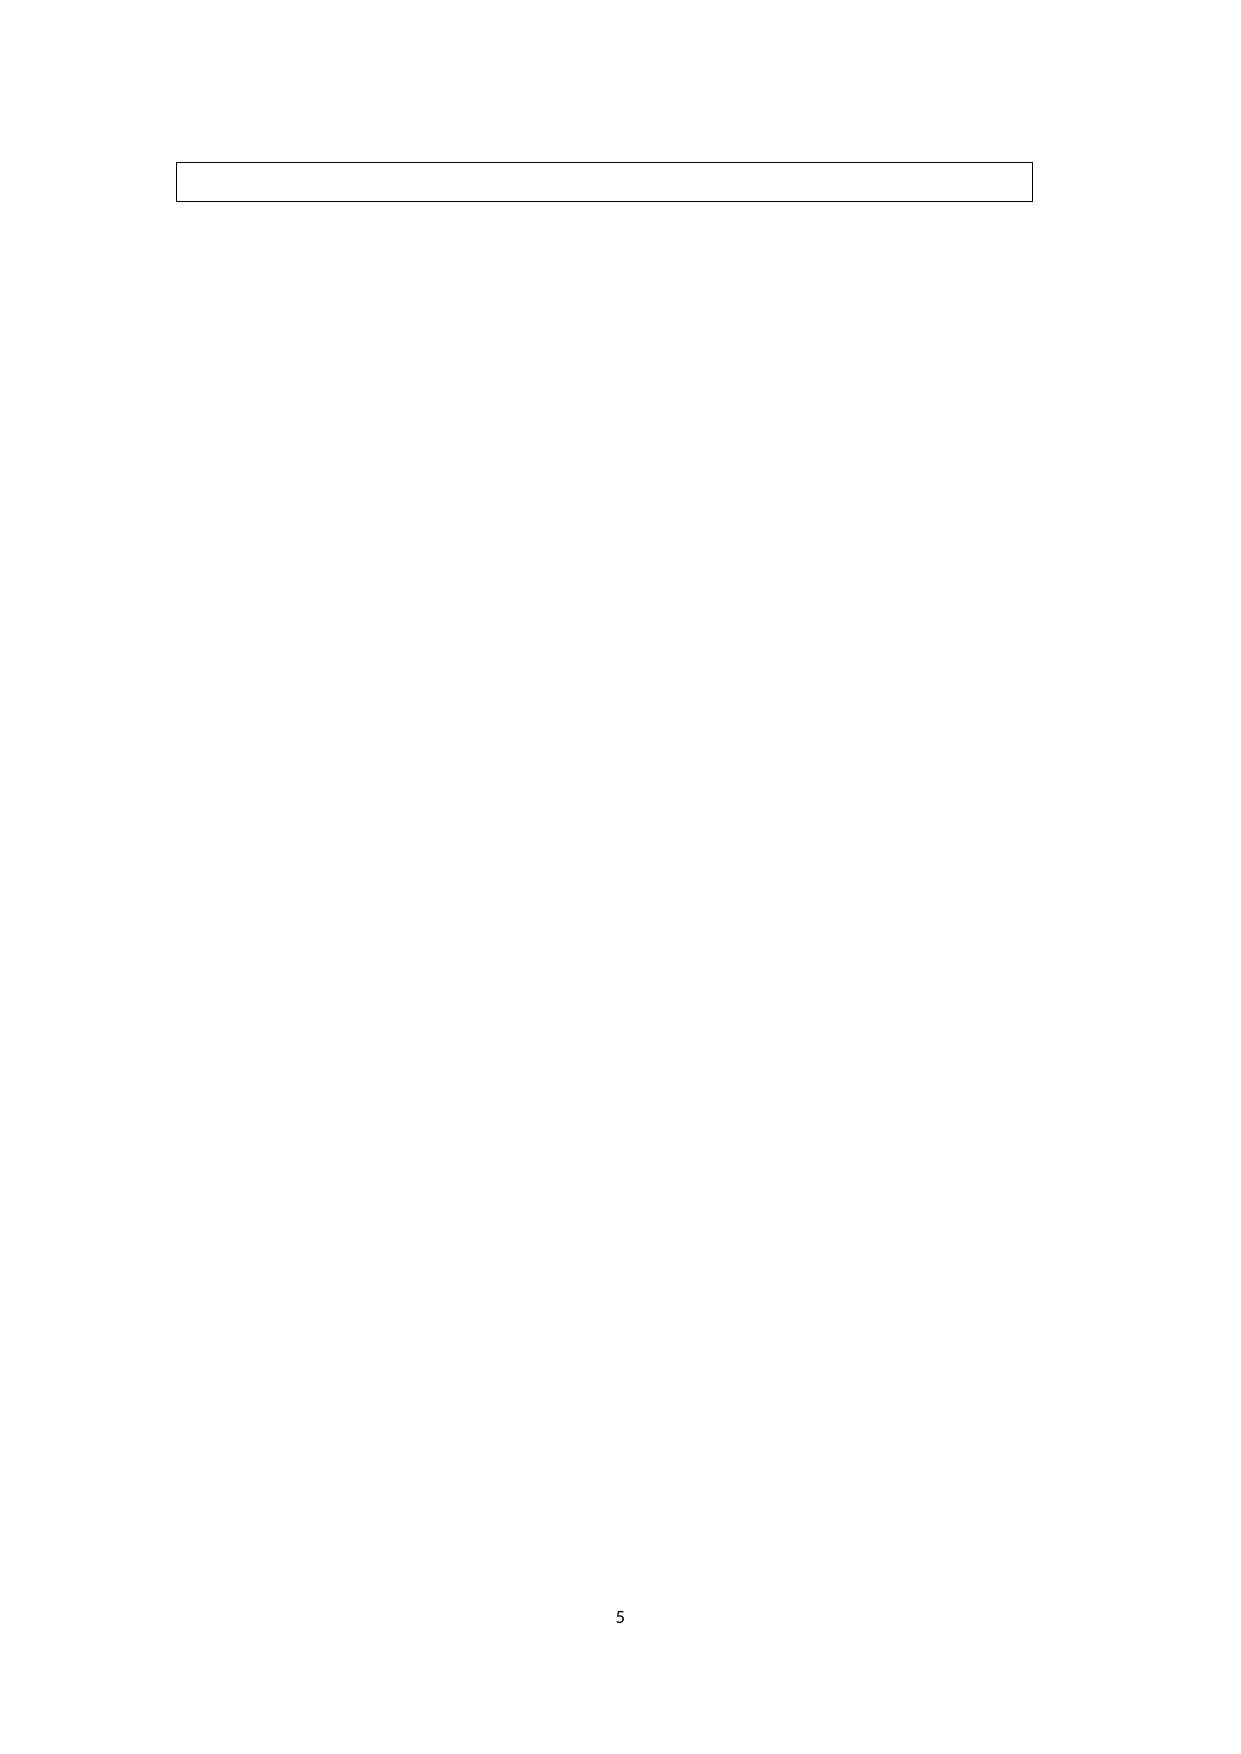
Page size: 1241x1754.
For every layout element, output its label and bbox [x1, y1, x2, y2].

table_cell [177, 163, 1032, 201]
